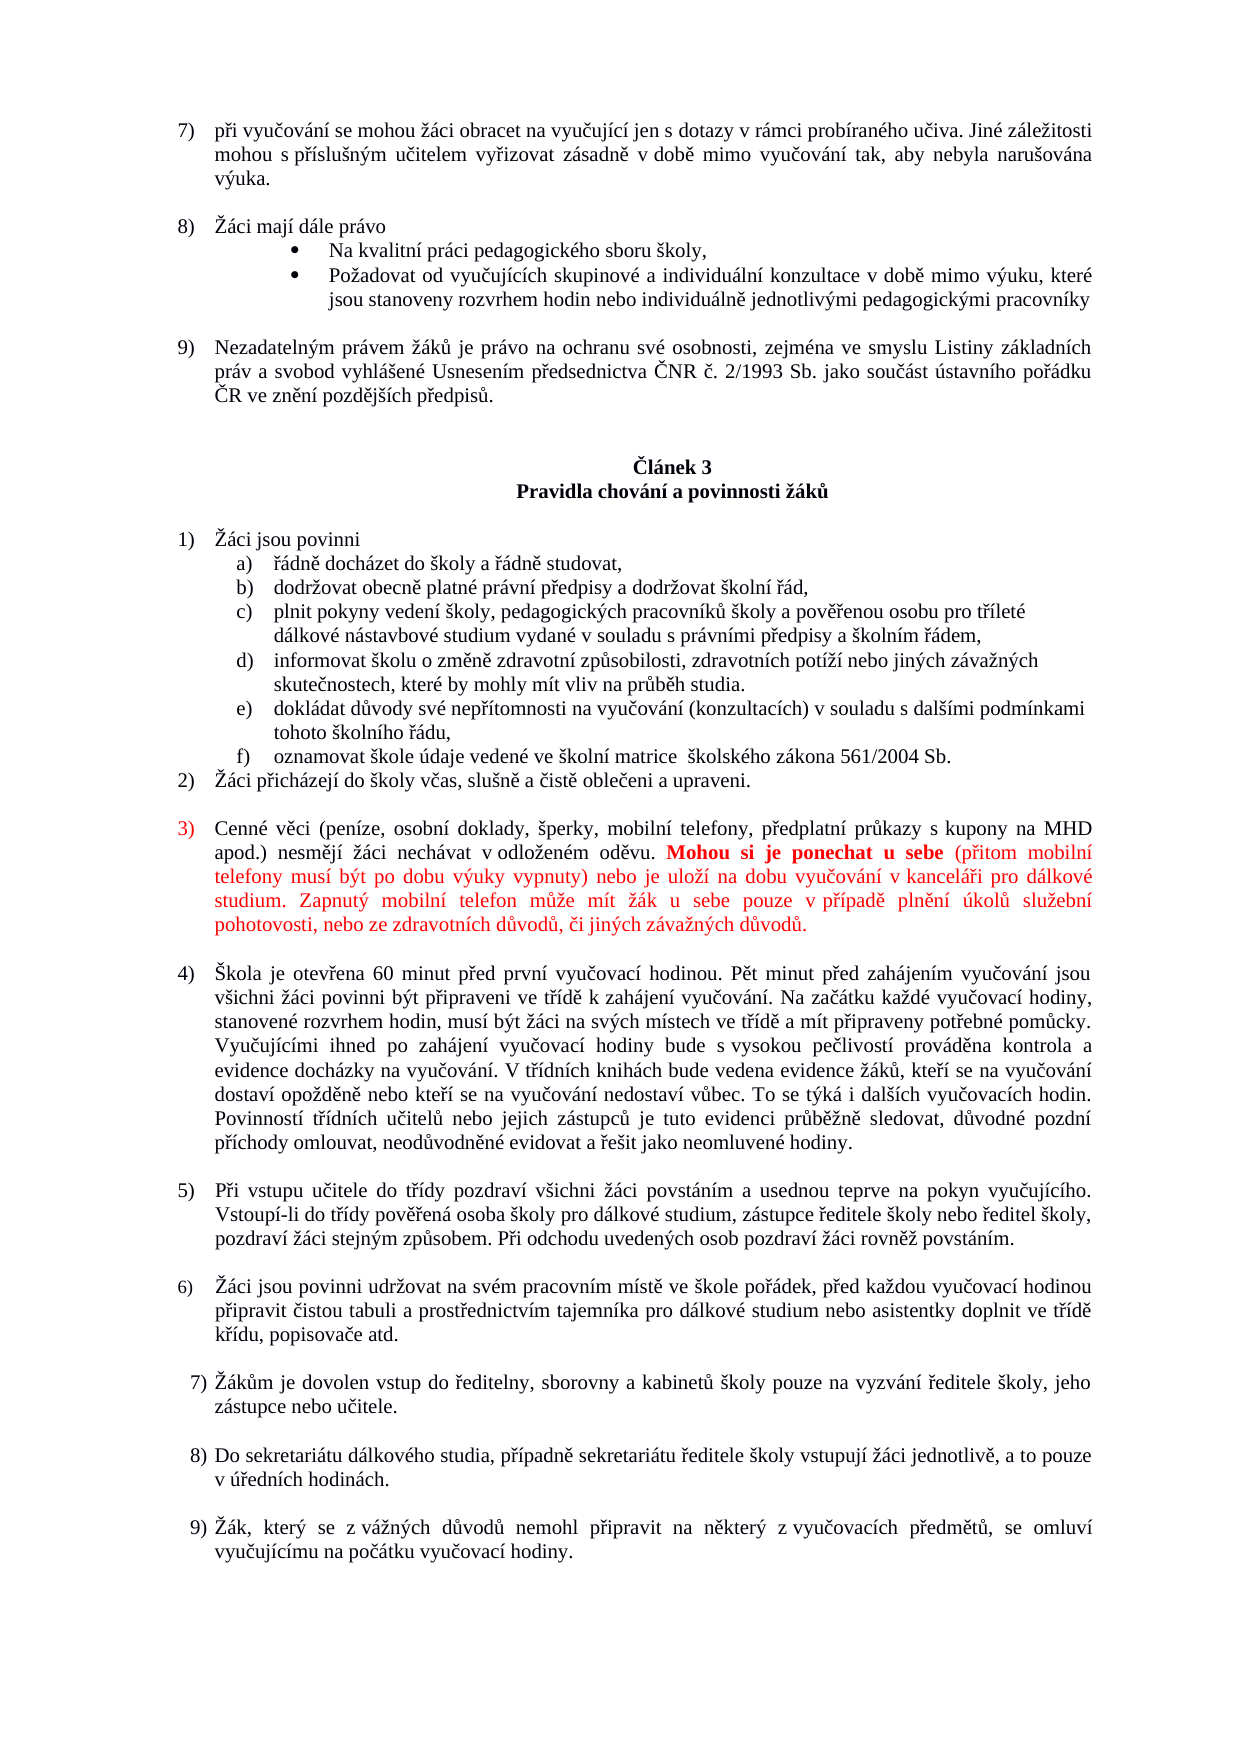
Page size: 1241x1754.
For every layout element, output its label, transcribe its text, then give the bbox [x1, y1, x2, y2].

text Článek 3 [252, 455, 1092, 479]
list dokládat důvody své nepřítomnosti na vyučování (konzultacích) v souladu s dalšími podmínkami tohoto školního řádu, [236, 696, 1092, 744]
list Žáci jsou povinni [177, 527, 1092, 551]
list Požadovat od vyučujících skupinové a individuální konzultace v době mimo výuku, které jsou stanoveny rozvrhem hodin nebo individuálně jednotlivými pedagogickými pracovníky [291, 262, 1092, 311]
list Nezadatelným právem žáků je právo na ochranu své osobnosti, zejména ve smyslu Listiny základních práv a svobod vyhlášené Usnesením předsednictva ČNR č. 2/1993 Sb. jako součást ústavního pořádku ČR ve znění pozdějších předpisů. [177, 335, 1092, 407]
text Pravidla chování a povinnosti žáků [252, 479, 1092, 503]
list informovat školu o změně zdravotní způsobilosti, zdravotních potíží nebo jiných závažných skutečnostech, které by mohly mít vliv na průběh studia. [236, 647, 1092, 696]
list Žákům je dovolen vstup do ředitelny, sborovny a kabinetů školy pouze na vyzvání ředitele školy, jeho zástupce nebo učitele. [207, 1370, 1092, 1418]
list Žáci přicházejí do školy včas, slušně a čistě oblečeni a upraveni. [177, 768, 1092, 792]
list Na kvalitní práci pedagogického sboru školy, [291, 238, 1092, 262]
list dodržovat obecně platné právní předpisy a dodržovat školní řád, [236, 575, 1092, 599]
list Při vstupu učitele do třídy pozdraví všichni žáci povstáním a usednou teprve na pokyn vyučujícího. Vstoupí-li do třídy pověřená osoba školy pro dálkové studium, zástupce ředitele školy nebo ředitel školy, pozdraví žáci stejným způsobem. Při odchodu uvedených osob pozdraví žáci rovněž povstáním. [177, 1178, 1092, 1250]
list Žáci mají dále právo [177, 214, 1092, 238]
list Žák, který se z vážných důvodů nemohl připravit na některý z vyučovacích předmětů, se omluví vyučujícímu na počátku vyučovací hodiny. [207, 1515, 1092, 1563]
list Škola je otevřena 60 minut před první vyučovací hodinou. Pět minut před zahájením vyučování jsou všichni žáci povinni být připraveni ve třídě k zahájení vyučování. Na začátku každé vyučovací hodiny, stanovené rozvrhem hodin, musí být žáci na svých místech ve třídě a mít připraveny potřebné pomůcky. Vyučujícími ihned po zahájení vyučovací hodiny bude s vysokou pečlivostí prováděna kontrola a evidence docházky na vyučování. V třídních knihách bude vedena evidence žáků, kteří se na vyučování dostaví opožděně nebo kteří se na vyučování nedostaví vůbec. To se týká i dalších vyučovacích hodin. Povinností třídních učitelů nebo jejich zástupců je tuto evidenci průběžně sledovat, důvodné pozdní příchody omlouvat, neodůvodněné evidovat a řešit jako neomluvené hodiny. [177, 961, 1092, 1154]
list Cenné věci (peníze, osobní doklady, šperky, mobilní telefony, předplatní průkazy s kupony na MHD apod.) nesmějí žáci nechávat v odloženém oděvu. Mohou si je ponechat u sebe (přitom mobilní telefony musí být po dobu výuky vypnuty) nebo je uloží na dobu vyučování v kanceláři pro dálkové studium. Zapnutý mobilní telefon může mít žák u sebe pouze v případě plnění úkolů služební pohotovosti, nebo ze zdravotních důvodů, či jiných závažných důvodů. [177, 816, 1092, 936]
list Žáci jsou povinni udržovat na svém pracovním místě ve škole pořádek, před každou vyučovací hodinou připravit čistou tabuli a prostřednictvím tajemníka pro dálkové studium nebo asistentky doplnit ve třídě křídu, popisovače atd. [177, 1274, 1092, 1346]
list Do sekretariátu dálkového studia, případně sekretariátu ředitele školy vstupují žáci jednotlivě, a to pouze v úředních hodinách. [207, 1442, 1092, 1491]
list řádně docházet do školy a řádně studovat, [236, 551, 1092, 575]
list plnit pokyny vedení školy, pedagogických pracovníků školy a pověřenou osobu pro tříleté dálkové nástavbové studium vydané v souladu s právními předpisy a školním řádem, [236, 599, 1092, 647]
list oznamovat škole údaje vedené ve školní matrice školského zákona 561/2004 Sb. [236, 744, 1092, 768]
list při vyučování se mohou žáci obracet na vyučující jen s dotazy v rámci probíraného učiva. Jiné záležitosti mohou s příslušným učitelem vyřizovat zásadně v době mimo vyučování tak, aby nebyla narušována výuka. [177, 118, 1092, 190]
